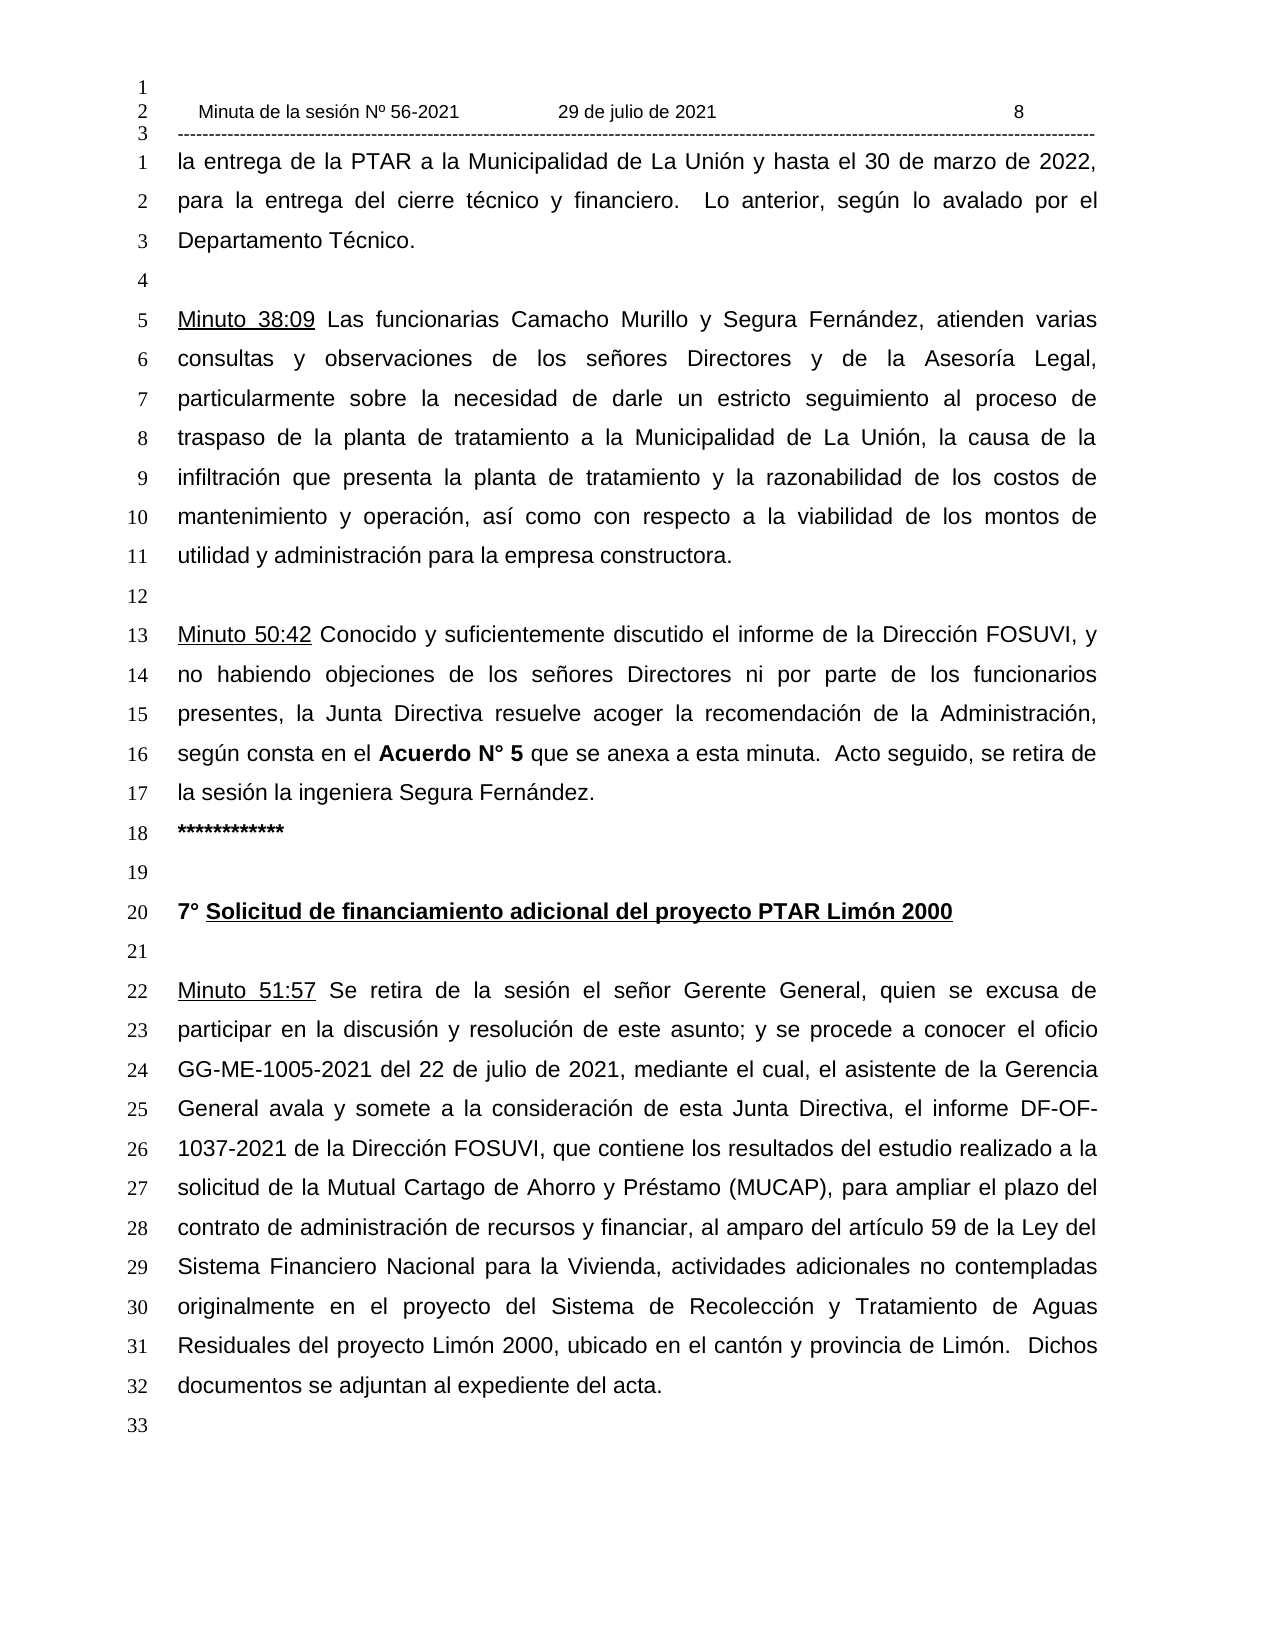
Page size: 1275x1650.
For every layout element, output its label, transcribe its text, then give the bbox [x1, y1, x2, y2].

text ************ [177, 819, 1098, 845]
text Minuto 50:42 Conocido y suficientemente discutido el informe de la Dirección FOSUVI, y no habiendo objeciones de los señores Directores ni por parte de los funcionarios presentes, la Junta Directiva resuelve acoger la recomendación de la Administración, según consta en el Acuerdo N° 5 que se anexa a esta minuta. Acto seguido, se retira de la sesión la ingeniera Segura Fernández. [177, 621, 1098, 806]
text Minuto 51:57 Se retira de la sesión el señor Gerente General, quien se excusa de participar en la discusión y resolución de este asunto; y se procede a conocer el oficio GG-ME-1005-2021 del 22 de julio de 2021, mediante el cual, el asistente de la Gerencia General avala y somete a la consideración de esta Junta Directiva, el informe DF-OF-1037-2021 de la Dirección FOSUVI, que contiene los resultados del estudio realizado a la solicitud de la Mutual Cartago de Ahorro y Préstamo (MUCAP), para ampliar el plazo del contrato de administración de recursos y financiar, al amparo del artículo 59 de la Ley del Sistema Financiero Nacional para la Vivienda, actividades adicionales no contempladas originalmente en el proyecto del Sistema de Recolección y Tratamiento de Aguas Residuales del proyecto Limón 2000, ubicado en el cantón y provincia de Limón. Dichos documentos se adjuntan al expediente del acta. [177, 977, 1098, 1398]
text 7° Solicitud de financiamiento adicional del proyecto PTAR Limón 2000 [177, 898, 1098, 924]
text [177, 148, 1098, 253]
text Minuto 38:09 Las funcionarias Camacho Murillo y Segura Fernández, atienden varias consultas y observaciones de los señores Directores y de la Asesoría Legal, particularmente sobre la necesidad de darle un estricto seguimiento al proceso de traspaso de la planta de tratamiento a la Municipalidad de La Unión, la causa de la infiltración que presenta la planta de tratamiento y la razonabilidad de los costos de mantenimiento y operación, así como con respecto a la viabilidad de los montos de utilidad y administración para la empresa constructora. [177, 306, 1098, 569]
